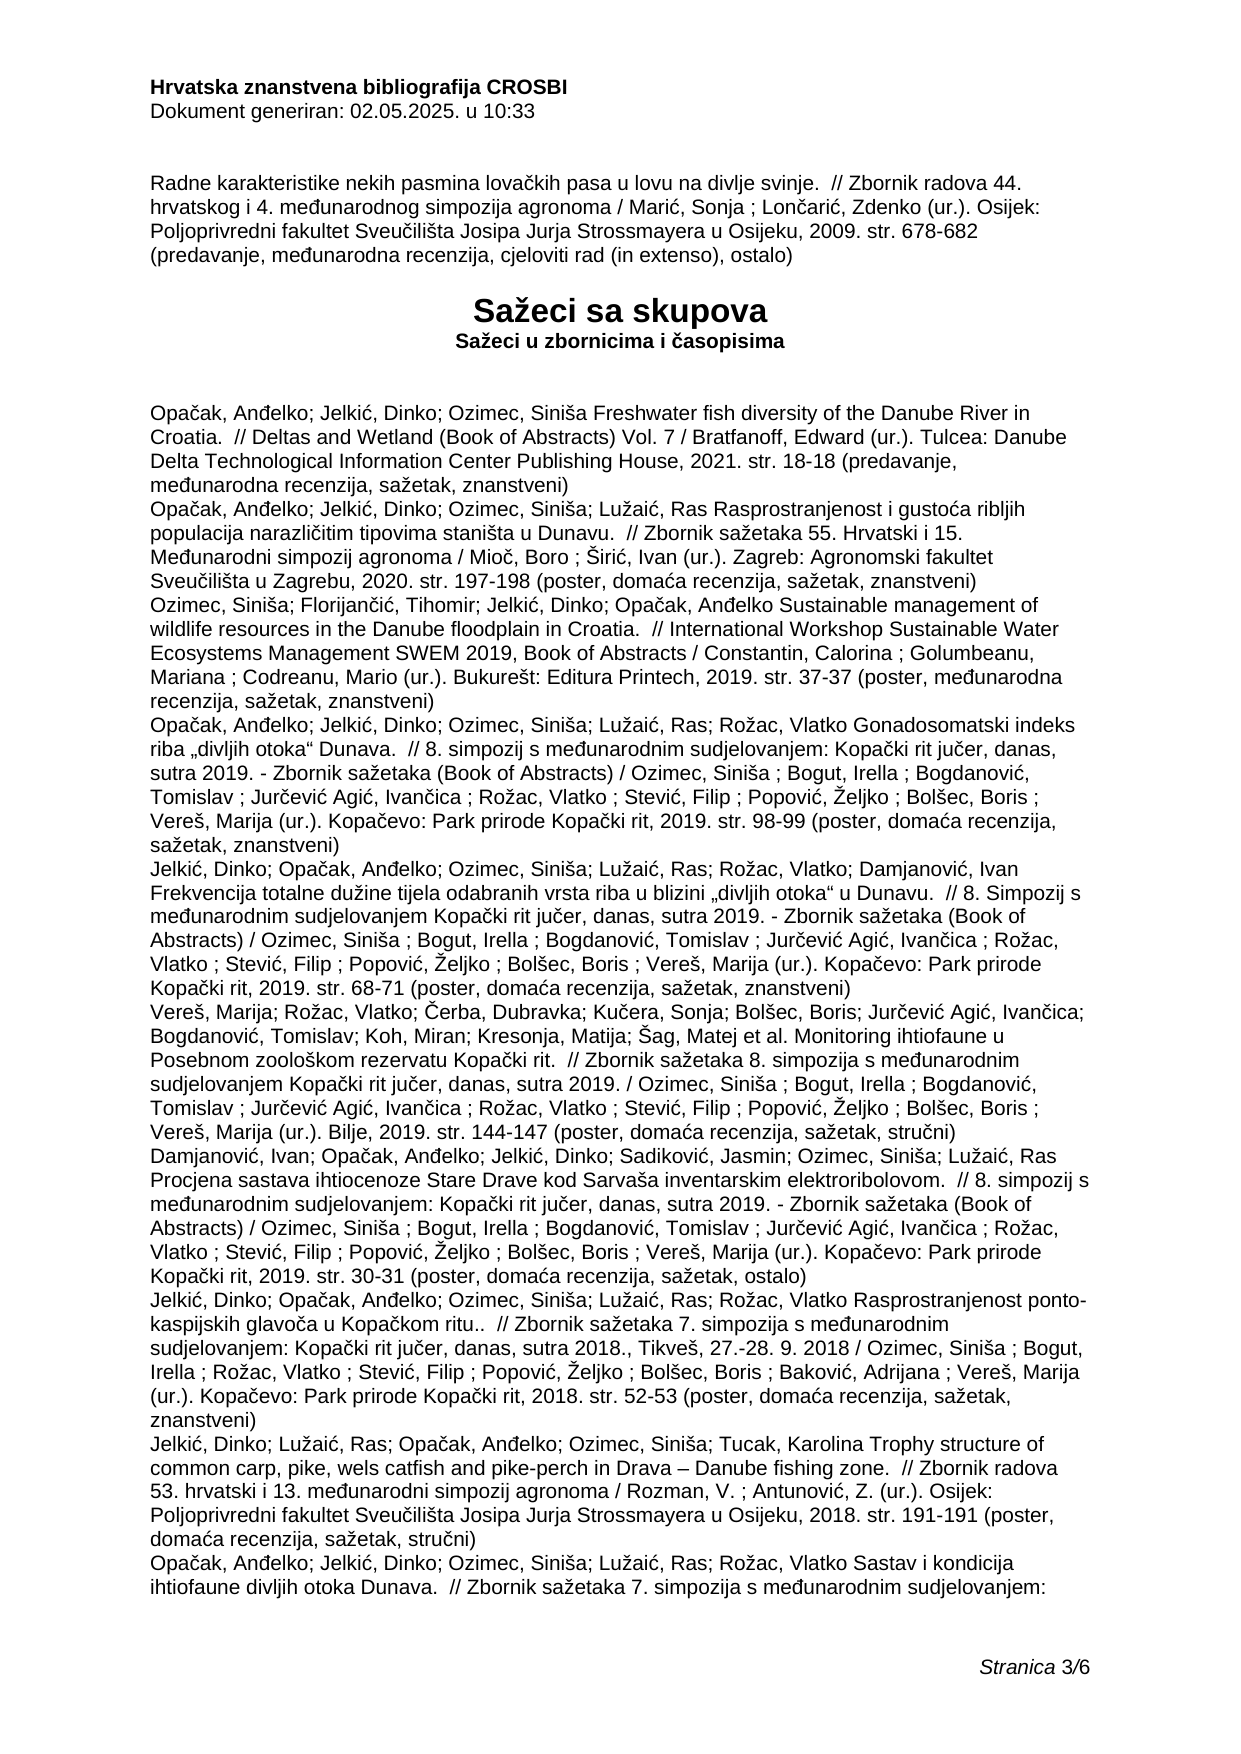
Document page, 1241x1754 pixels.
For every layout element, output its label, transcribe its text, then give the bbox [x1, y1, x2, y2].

text Jelkić, Dinko; Opačak, Anđelko; Ozimec, Siniša; Lužaić, Ras; Rožac, Vlatko; Damjanović, Ivan [150, 856, 1090, 1000]
text Ozimec, Siniša; Florijančić, Tihomir; Jelkić, Dinko; Opačak, Anđelko [150, 593, 1090, 713]
text Opačak, Anđelko; Jelkić, Dinko; Ozimec, Siniša [150, 401, 1090, 497]
text Damjanović, Ivan; Opačak, Anđelko; Jelkić, Dinko; Sadiković, Jasmin; Ozimec, Siniša; Lužaić, Ras [150, 1144, 1090, 1288]
text Jelkić, Dinko; Lužaić, Ras; Opačak, Anđelko; Ozimec, Siniša; Tucak, Karolina [150, 1431, 1090, 1551]
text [150, 171, 1090, 267]
text Opačak, Anđelko; Jelkić, Dinko; Ozimec, Siniša; Lužaić, Ras [150, 497, 1090, 593]
subtitle Sažeci u zbornicima i časopisima [150, 329, 1090, 353]
text Jelkić, Dinko; Opačak, Anđelko; Ozimec, Siniša; Lužaić, Ras; Rožac, Vlatko [150, 1288, 1090, 1431]
subtitle Sažeci sa skupova [150, 291, 1090, 329]
text Vereš, Marija; Rožac, Vlatko; Čerba, Dubravka; Kučera, Sonja; Bolšec, Boris; Jurčević Agić, Ivančica; Bogdanović, Tomislav; Koh, Miran; Kresonja, Matija; Šag, Matej et al. [150, 1000, 1090, 1144]
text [150, 1551, 1090, 1599]
text Opačak, Anđelko; Jelkić, Dinko; Ozimec, Siniša; Lužaić, Ras; Rožac, Vlatko [150, 713, 1090, 856]
